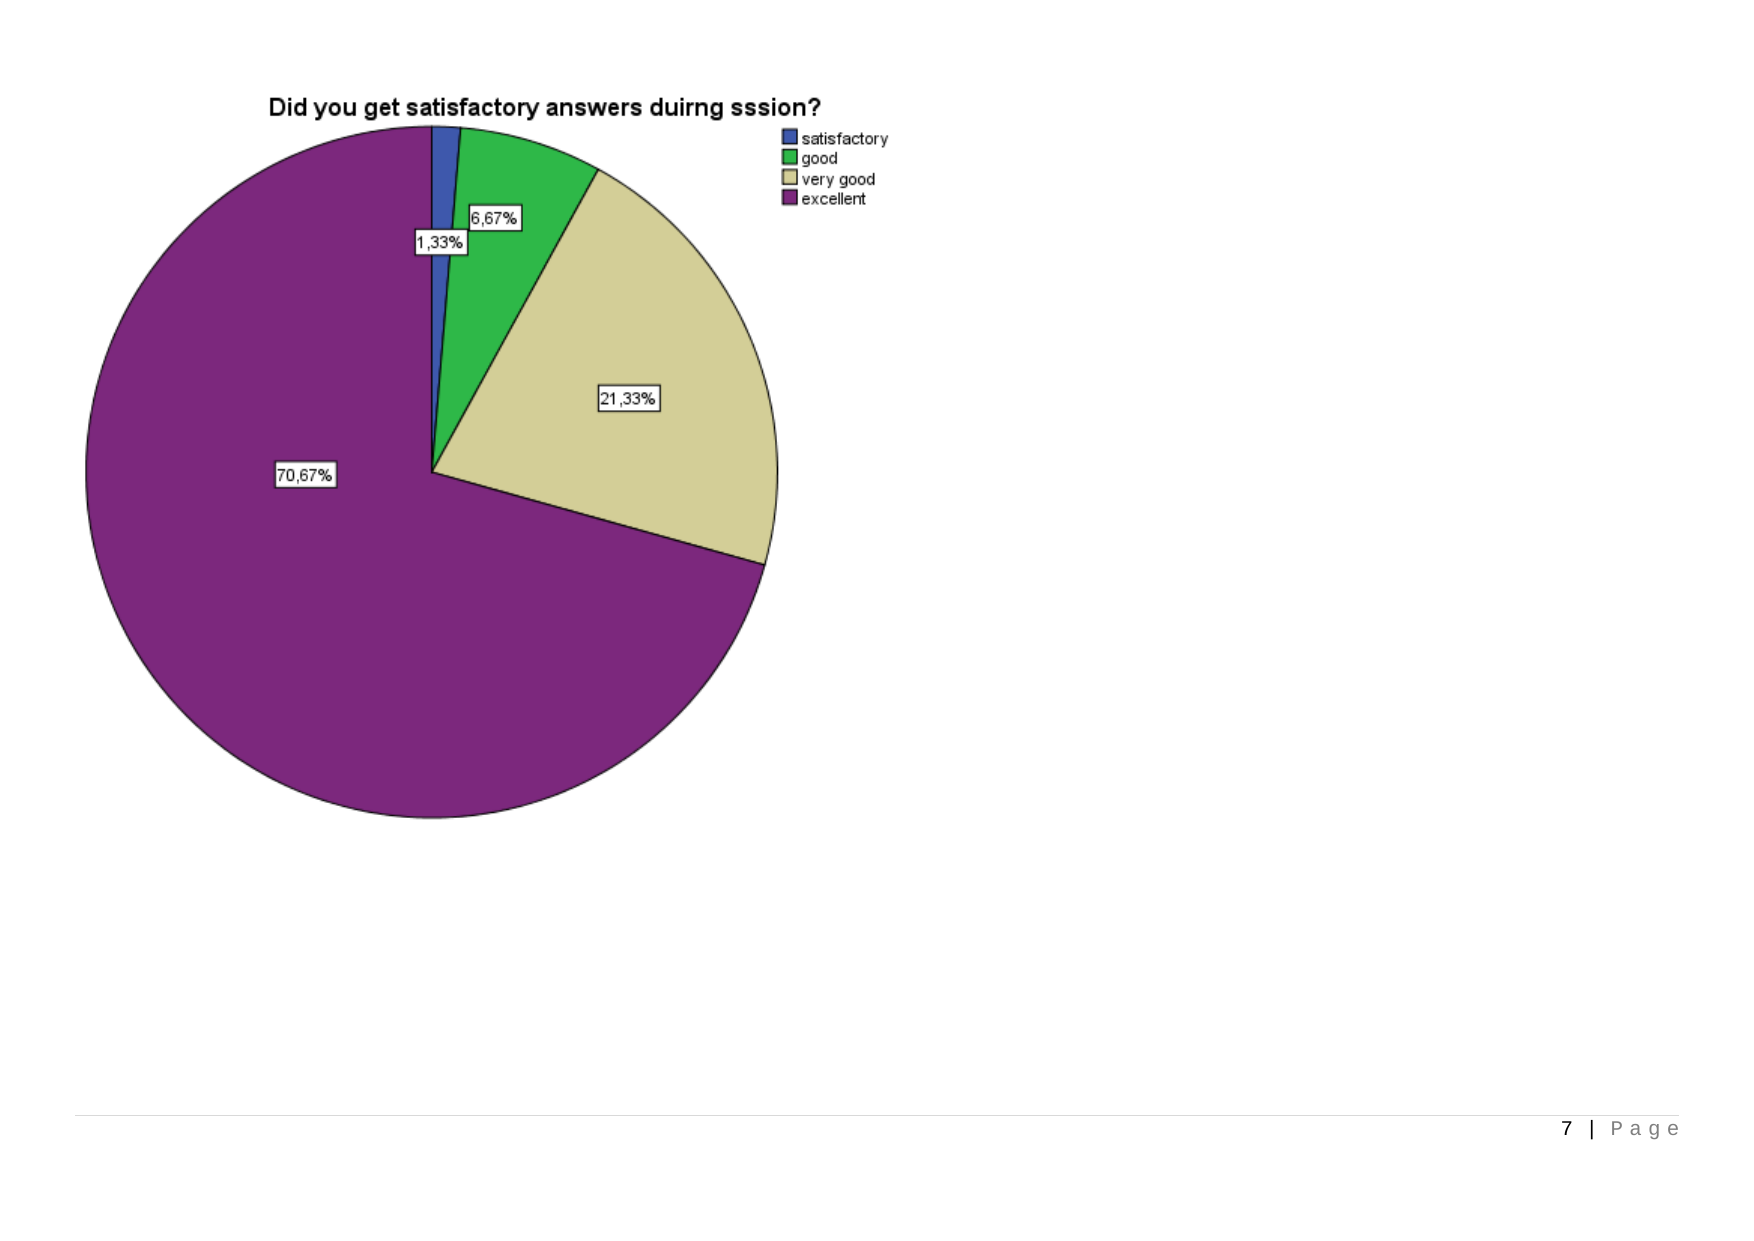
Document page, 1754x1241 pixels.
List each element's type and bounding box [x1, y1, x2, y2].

picture [75, 75, 1016, 827]
